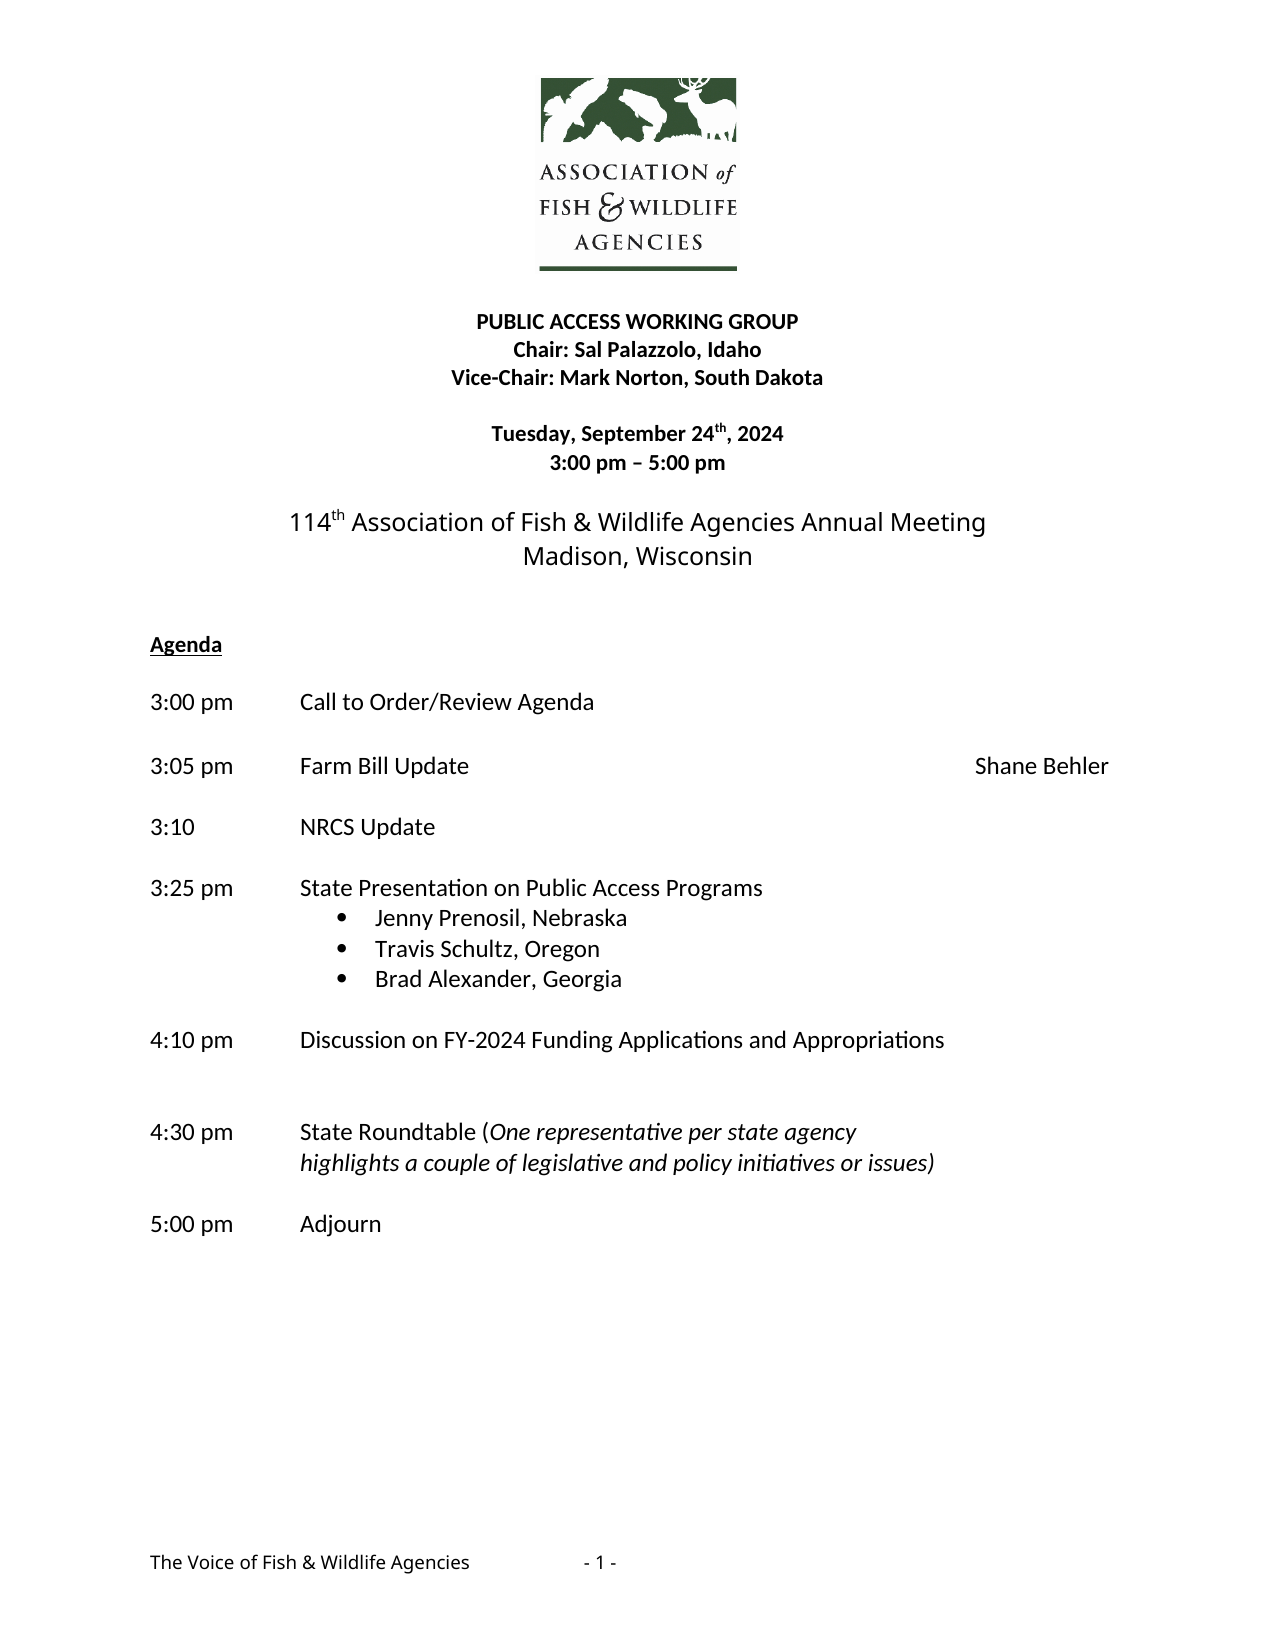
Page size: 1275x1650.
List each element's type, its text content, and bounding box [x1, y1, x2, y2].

list Travis Schultz, Oregon [337, 933, 1125, 964]
text Chair: Sal Palazzolo, Idaho [150, 336, 1125, 363]
picture [535, 75, 740, 274]
text 114th Association of Fish & Wildlife Agencies Annual Meeting [150, 504, 1125, 538]
text 4:30 pm State Roundtable (One representative per state agency [150, 1116, 1125, 1147]
text Tuesday, September 24th, 2024 [150, 419, 1125, 448]
text 3:25 pm State Presentation on Public Access Programs [150, 872, 1125, 903]
text 3:10 NRCS Update [150, 811, 1125, 842]
text Madison, Wisconsin [150, 539, 1125, 573]
text 4:10 pm Discussion on FY-2024 Funding Applications and Appropriations [150, 1025, 1125, 1055]
list Jenny Prenosil, Nebraska [337, 903, 1125, 933]
text 3:00 pm – 5:00 pm [150, 448, 1125, 476]
text highlights a couple of legislative and policy initiatives or issues) [225, 1147, 1125, 1177]
text 5:00 pm Adjourn [150, 1208, 1125, 1238]
text 3:00 pm Call to Order/Review Agenda [150, 687, 1125, 717]
text Public access WORKING GROUP [150, 307, 1125, 336]
text Agenda [150, 631, 1125, 658]
list Brad Alexander, Georgia [337, 964, 1125, 994]
text Vice-Chair: Mark Norton, South Dakota [150, 363, 1125, 392]
text 3:05 pm Farm Bill Update Shane Behler [150, 750, 1125, 781]
